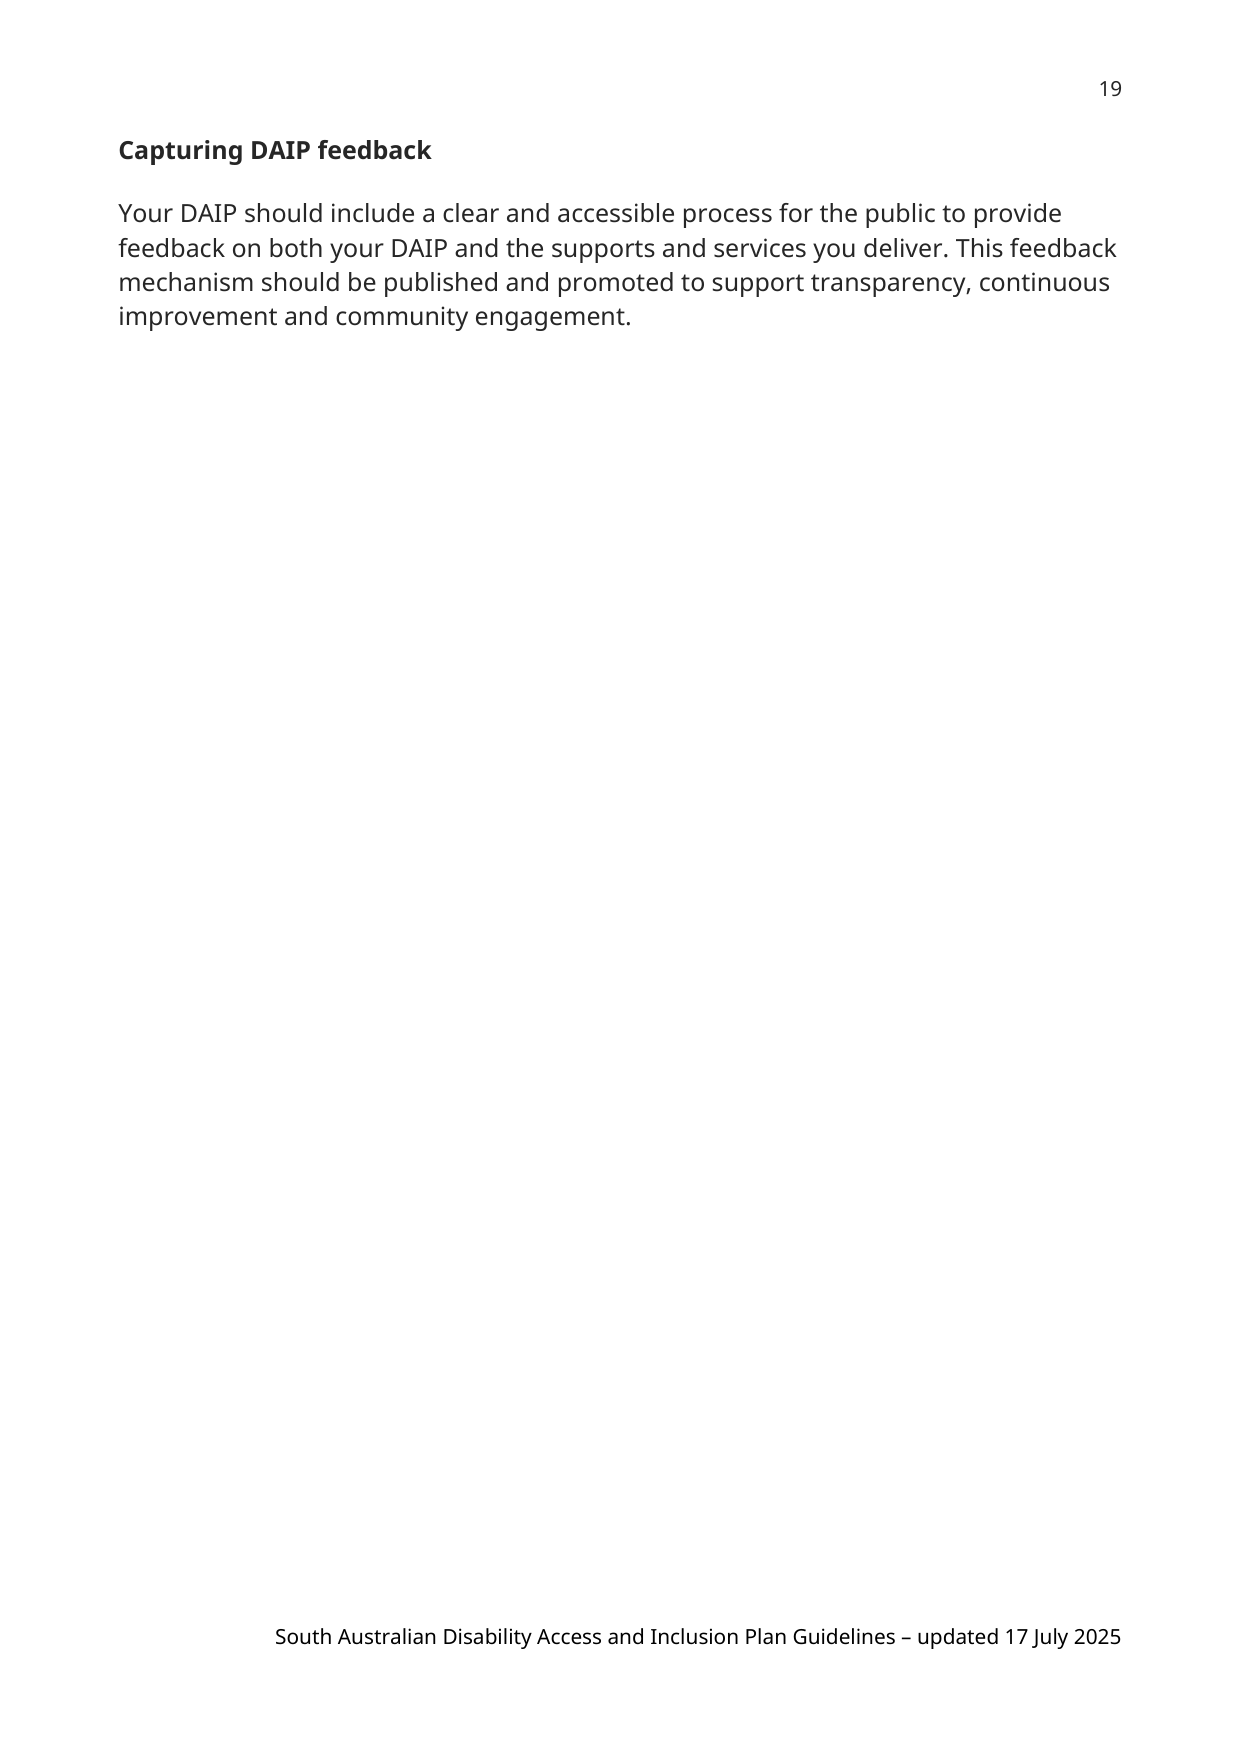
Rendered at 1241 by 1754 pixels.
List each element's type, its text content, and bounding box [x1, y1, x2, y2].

text Your DAIP should include a clear and accessible process for the public to provide feedback on both your DAIP and the supports and services you deliver. This feedback mechanism should be published and promoted to support transparency, continuous improvement and community engagement. [118, 196, 1122, 332]
text Capturing DAIP feedback [118, 133, 1122, 167]
